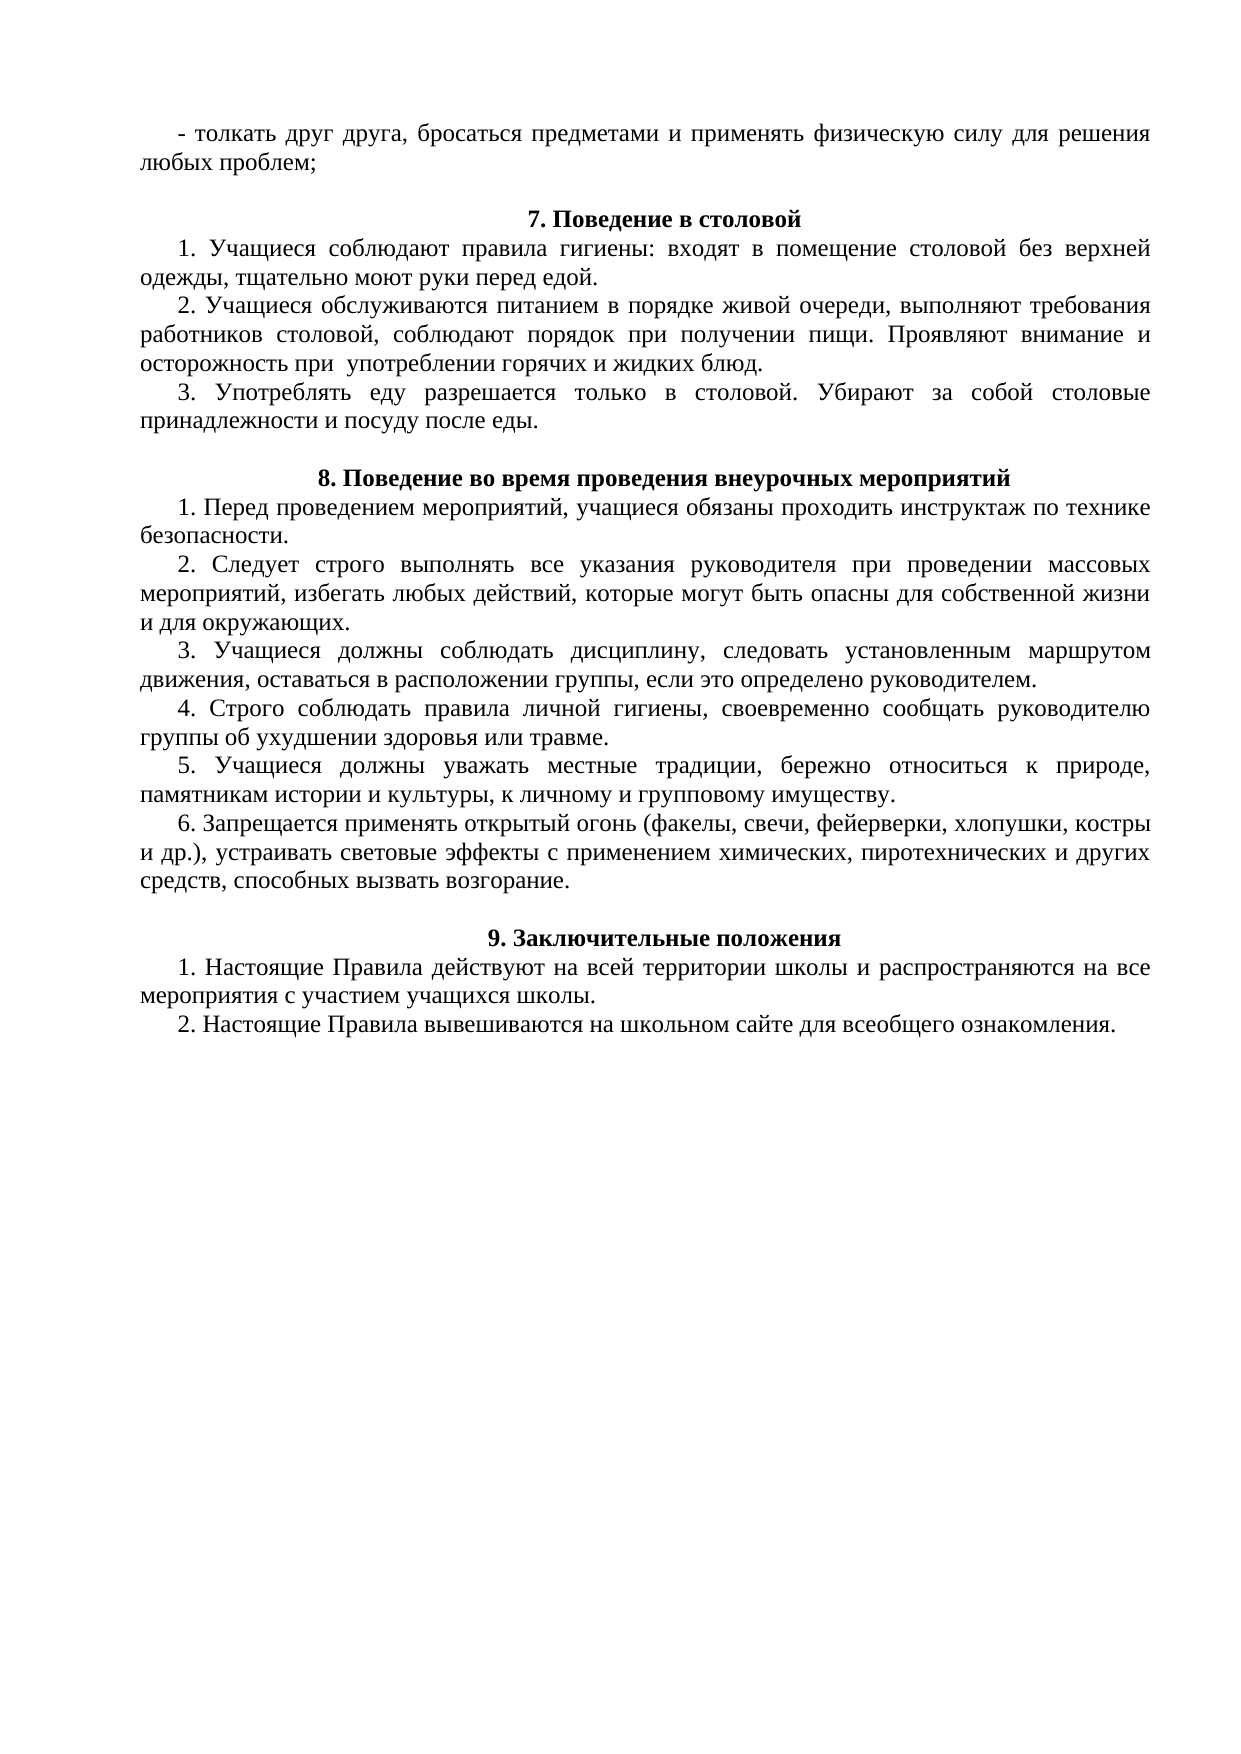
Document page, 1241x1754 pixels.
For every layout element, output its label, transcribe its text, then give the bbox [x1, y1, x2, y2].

text 2. Настоящие Правила вывешиваются на школьном сайте для всеобщего ознакомления. [140, 1009, 1152, 1038]
text - толкать друг друга, бросаться предметами и применять физическую силу для решения любых проблем; [140, 118, 1152, 176]
text 4. Строго соблюдать правила личной гигиены, своевременно сообщать руководителю группы об ухудшении здоровья или травме. [140, 693, 1152, 751]
text 7. Поведение в столовой [140, 204, 1152, 233]
text 6. Запрещается применять открытый огонь (факелы, свечи, фейерверки, хлопушки, костры и др.), устраивать световые эффекты с применением химических, пиротехнических и других средств, способных вызвать возгорание. [140, 808, 1152, 894]
text 2. Следует строго выполнять все указания руководителя при проведении массовых мероприятий, избегать любых действий, которые могут быть опасны для собственной жизни и для окружающих. [140, 549, 1152, 636]
text 5. Учащиеся должны уважать местные традиции, бережно относиться к природе, памятникам истории и культуры, к личному и групповому имуществу. [140, 751, 1152, 808]
text 8. Поведение во время проведения внеурочных мероприятий [140, 463, 1152, 492]
text 1. Настоящие Правила действуют на всей территории школы и распространяются на все мероприятия с участием учащихся школы. [140, 952, 1152, 1009]
text 3. Учащиеся должны соблюдать дисциплину, следовать установленным маршрутом движения, оставаться в расположении группы, если это определено руководителем. [140, 636, 1152, 693]
text 9. Заключительные положения [140, 923, 1152, 952]
text 2. Учащиеся обслуживаются питанием в порядке живой очереди, выполняют требования работников столовой, соблюдают порядок при получении пищи. Проявляют внимание и осторожность при употреблении горячих и жидких блюд. [140, 291, 1152, 377]
text 3. Употреблять еду разрешается только в столовой. Убирают за собой столовые принадлежности и посуду после еды. [140, 377, 1152, 434]
text 1. Перед проведением мероприятий, учащиеся обязаны проходить инструктаж по технике безопасности. [140, 492, 1152, 549]
text 1. Учащиеся соблюдают правила гигиены: входят в помещение столовой без верхней одежды, тщательно моют руки перед едой. [140, 233, 1152, 291]
